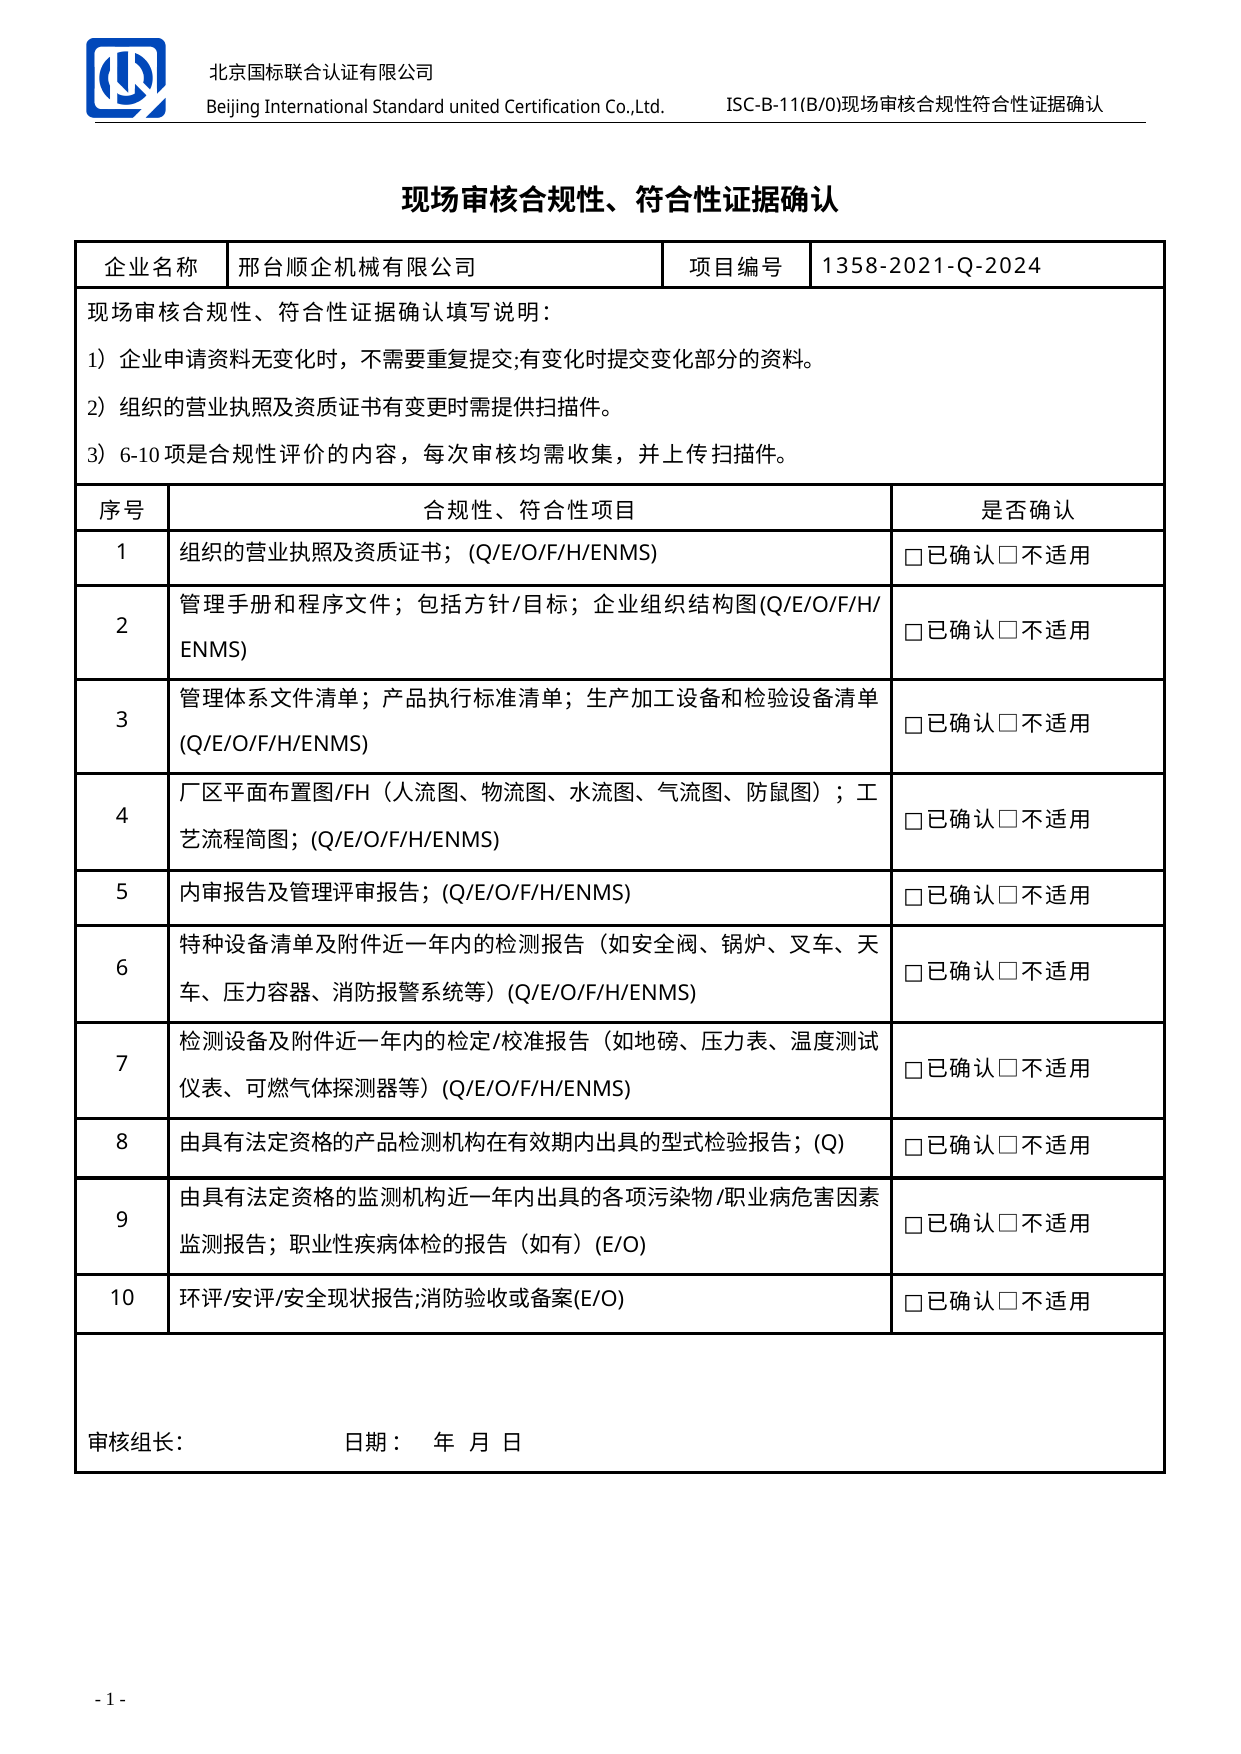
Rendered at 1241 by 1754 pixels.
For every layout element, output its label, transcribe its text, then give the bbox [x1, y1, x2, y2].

table_cell □已确认□不适用 [893, 927, 1163, 1021]
table_cell 3 [77, 681, 167, 772]
table_cell 7 [77, 1024, 167, 1117]
table_cell 厂区平面布置图/FH（人流图、物流图、水流图、气流图、防鼠图）；工艺流程简图；(Q/E/O/F/H/ENMS) [170, 775, 890, 868]
table_cell 环评/安评/安全现状报告;消防验收或备案(E/O) [170, 1276, 890, 1332]
table_header 邢台顺企机械有限公司 [229, 243, 661, 286]
table_cell 特种设备清单及附件近一年内的检测报告（如安全阀、锅炉、叉车、天车、压力容器、消防报警系统等）(Q/E/O/F/H/ENMS) [170, 927, 890, 1021]
table_cell □已确认□不适用 [893, 681, 1163, 772]
table_cell 审核组长： 日期 ： 年 月 日 [77, 1335, 1163, 1471]
table_cell 是否确认 [893, 486, 1163, 529]
table_cell 现场审核合规性、符合性证据确认填写说明： 1）企业申请资料无变化时，不需要重复提交;有变化时提交变化部分的资料。 2）组织的营业执照及资质证书有变更时需提供扫描件。 3）6-10项是合规性评价的内容，每次审核均需收集，并上传扫描件。 [77, 289, 1163, 483]
table_cell 序号 [77, 486, 167, 529]
table_cell 10 [77, 1276, 167, 1332]
table_cell 检测设备及附件近一年内的检定/校准报告（如地磅、压力表、温度测试仪表、可燃气体探测器等）(Q/E/O/F/H/ENMS) [170, 1024, 890, 1117]
table_cell □已确认□不适用 [893, 532, 1163, 584]
table_cell □已确认□不适用 [893, 1276, 1163, 1332]
table_cell 由具有法定资格的产品检测机构在有效期内出具的型式检验报告；(Q) [170, 1120, 890, 1176]
table_cell 4 [77, 775, 167, 868]
table_header 项目编号 [664, 243, 809, 286]
table_header 企业名称 [77, 243, 226, 286]
table_cell 9 [77, 1180, 167, 1273]
table_cell □已确认□不适用 [893, 1024, 1163, 1117]
table_cell 合规性、符合性项目 [170, 486, 890, 529]
table_cell 管理体系文件清单；产品执行标准清单；生产加工设备和检验设备清单(Q/E/O/F/H/ENMS) [170, 681, 890, 772]
table_cell 由具有法定资格的监测机构近一年内出具的各项污染物/职业病危害因素监测报告；职业性疾病体检的报告（如有）(E/O) [170, 1180, 890, 1273]
table_cell 2 [77, 587, 167, 678]
table_cell 8 [77, 1120, 167, 1176]
text 现场审核合规性、符合性证据确认 [94, 177, 1146, 219]
table_cell □已确认□不适用 [893, 775, 1163, 868]
table_cell □已确认□不适用 [893, 1180, 1163, 1273]
table_cell 5 [77, 872, 167, 924]
picture [86, 38, 166, 118]
table_cell 6 [77, 927, 167, 1021]
table_cell □已确认□不适用 [893, 587, 1163, 678]
table_cell 内审报告及管理评审报告；(Q/E/O/F/H/ENMS) [170, 872, 890, 924]
table_cell □已确认□不适用 [893, 872, 1163, 924]
table_cell 1 [77, 532, 167, 584]
table_cell □已确认□不适用 [893, 1120, 1163, 1176]
table_cell 管理手册和程序文件；包括方针/目标；企业组织结构图(Q/E/O/F/H/ENMS) [170, 587, 890, 678]
table_header 1358-2021-Q-2024 [812, 243, 1163, 286]
table_cell 组织的营业执照及资质证书； (Q/E/O/F/H/ENMS) [170, 532, 890, 584]
